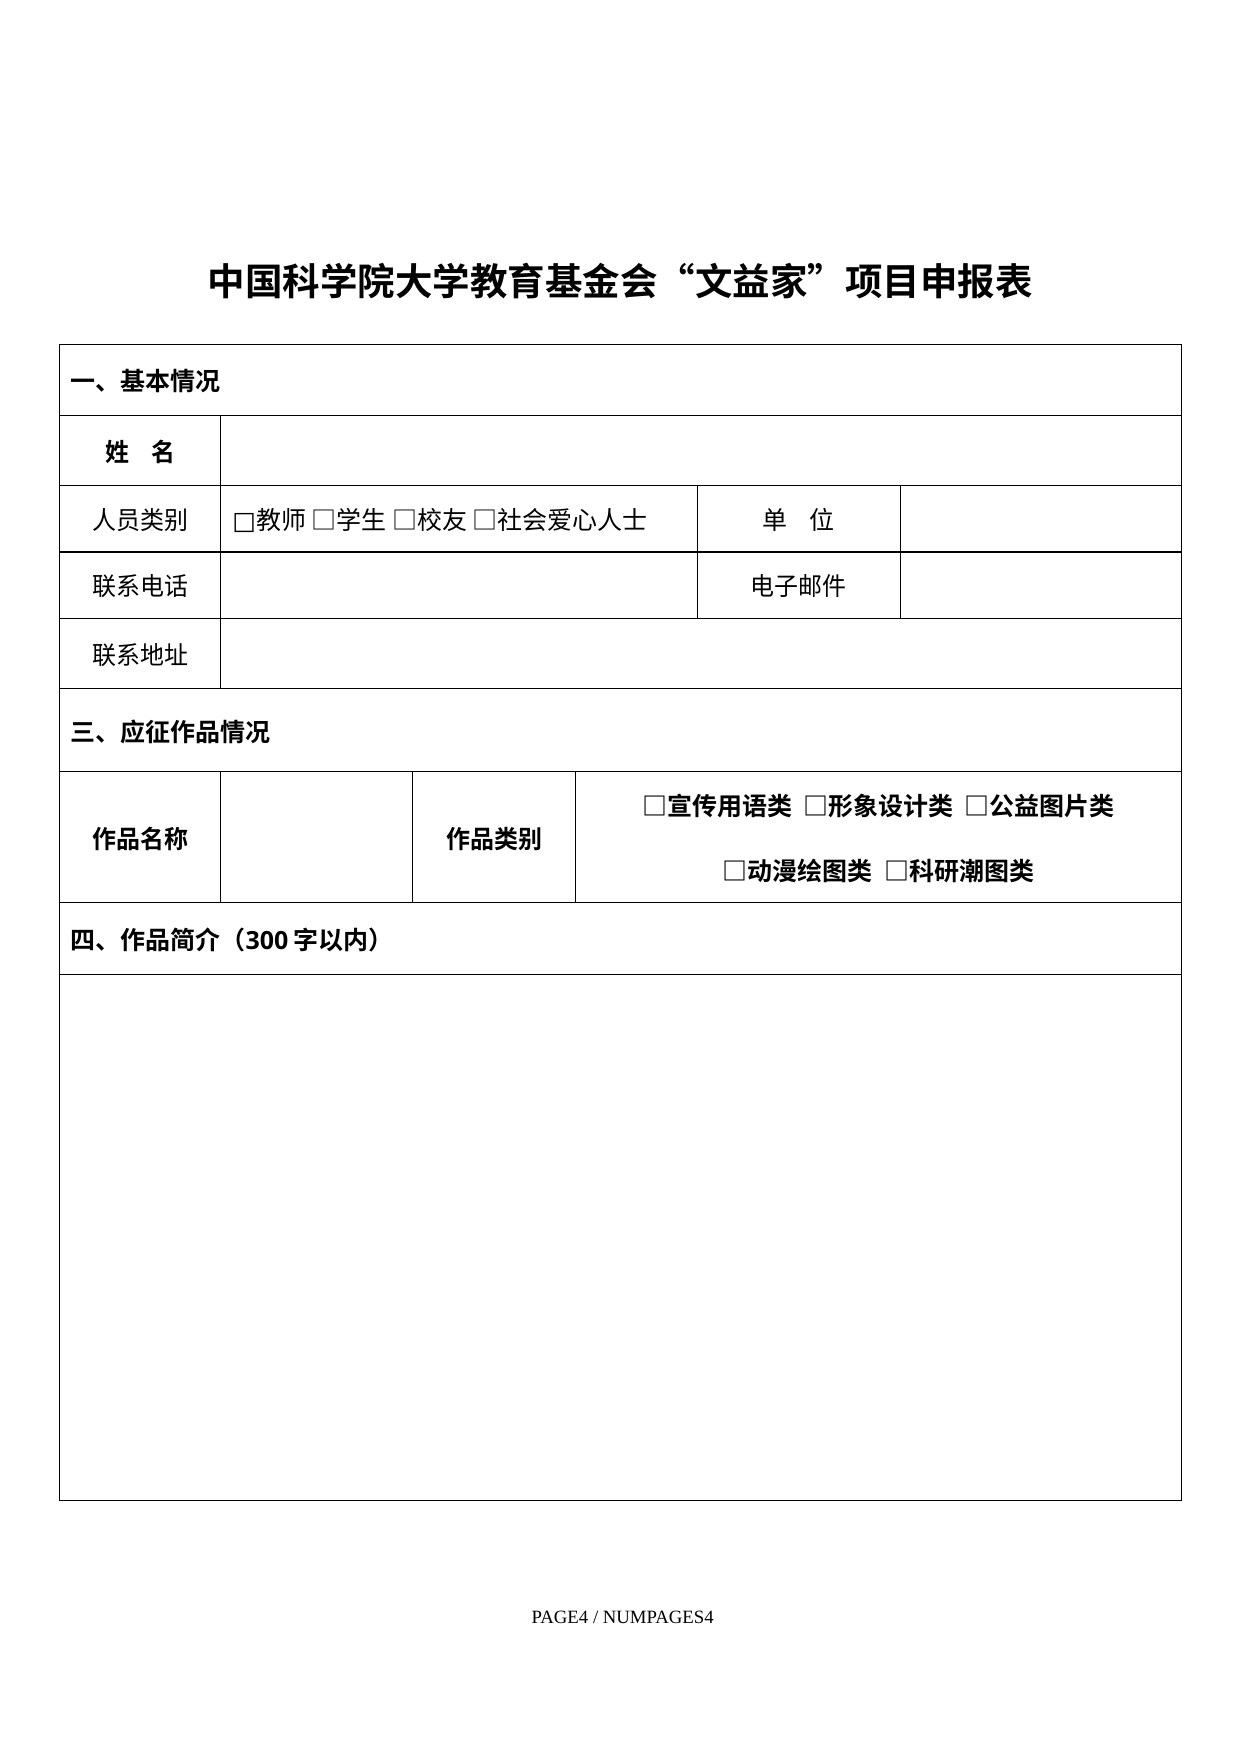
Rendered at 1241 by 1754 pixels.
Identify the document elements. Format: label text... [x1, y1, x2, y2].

table_cell [60, 975, 1181, 1500]
table_cell 四、作品简介（300字以内） [60, 903, 1181, 974]
table_cell [221, 416, 1181, 485]
table_cell 单 位 [698, 486, 900, 551]
table_cell 联系电话 [60, 553, 220, 617]
text 中国科学院大学教育基金会“文益家”项目申报表 [187, 246, 1053, 311]
table_cell □宣传用语类 □形象设计类 □公益图片类 □动漫绘图类 □科研潮图类 [576, 772, 1181, 902]
table_cell 作品类别 [413, 772, 575, 902]
table_cell □教师 □学生 □校友 □社会爱心人士 [221, 486, 697, 551]
table_cell [221, 619, 1181, 688]
table_cell 电子邮件 [698, 553, 900, 617]
table_cell [221, 772, 412, 902]
table_cell 作品名称 [60, 772, 220, 902]
table_cell 联系地址 [60, 619, 220, 688]
table_cell 人员类别 [60, 486, 220, 551]
table_cell [901, 553, 1181, 617]
table_cell [221, 553, 697, 617]
table_cell 三、应征作品情况 [60, 689, 1181, 771]
table_cell 姓 名 [60, 416, 220, 485]
table_header 一、基本情况 [60, 345, 1181, 414]
table_cell [901, 486, 1181, 551]
